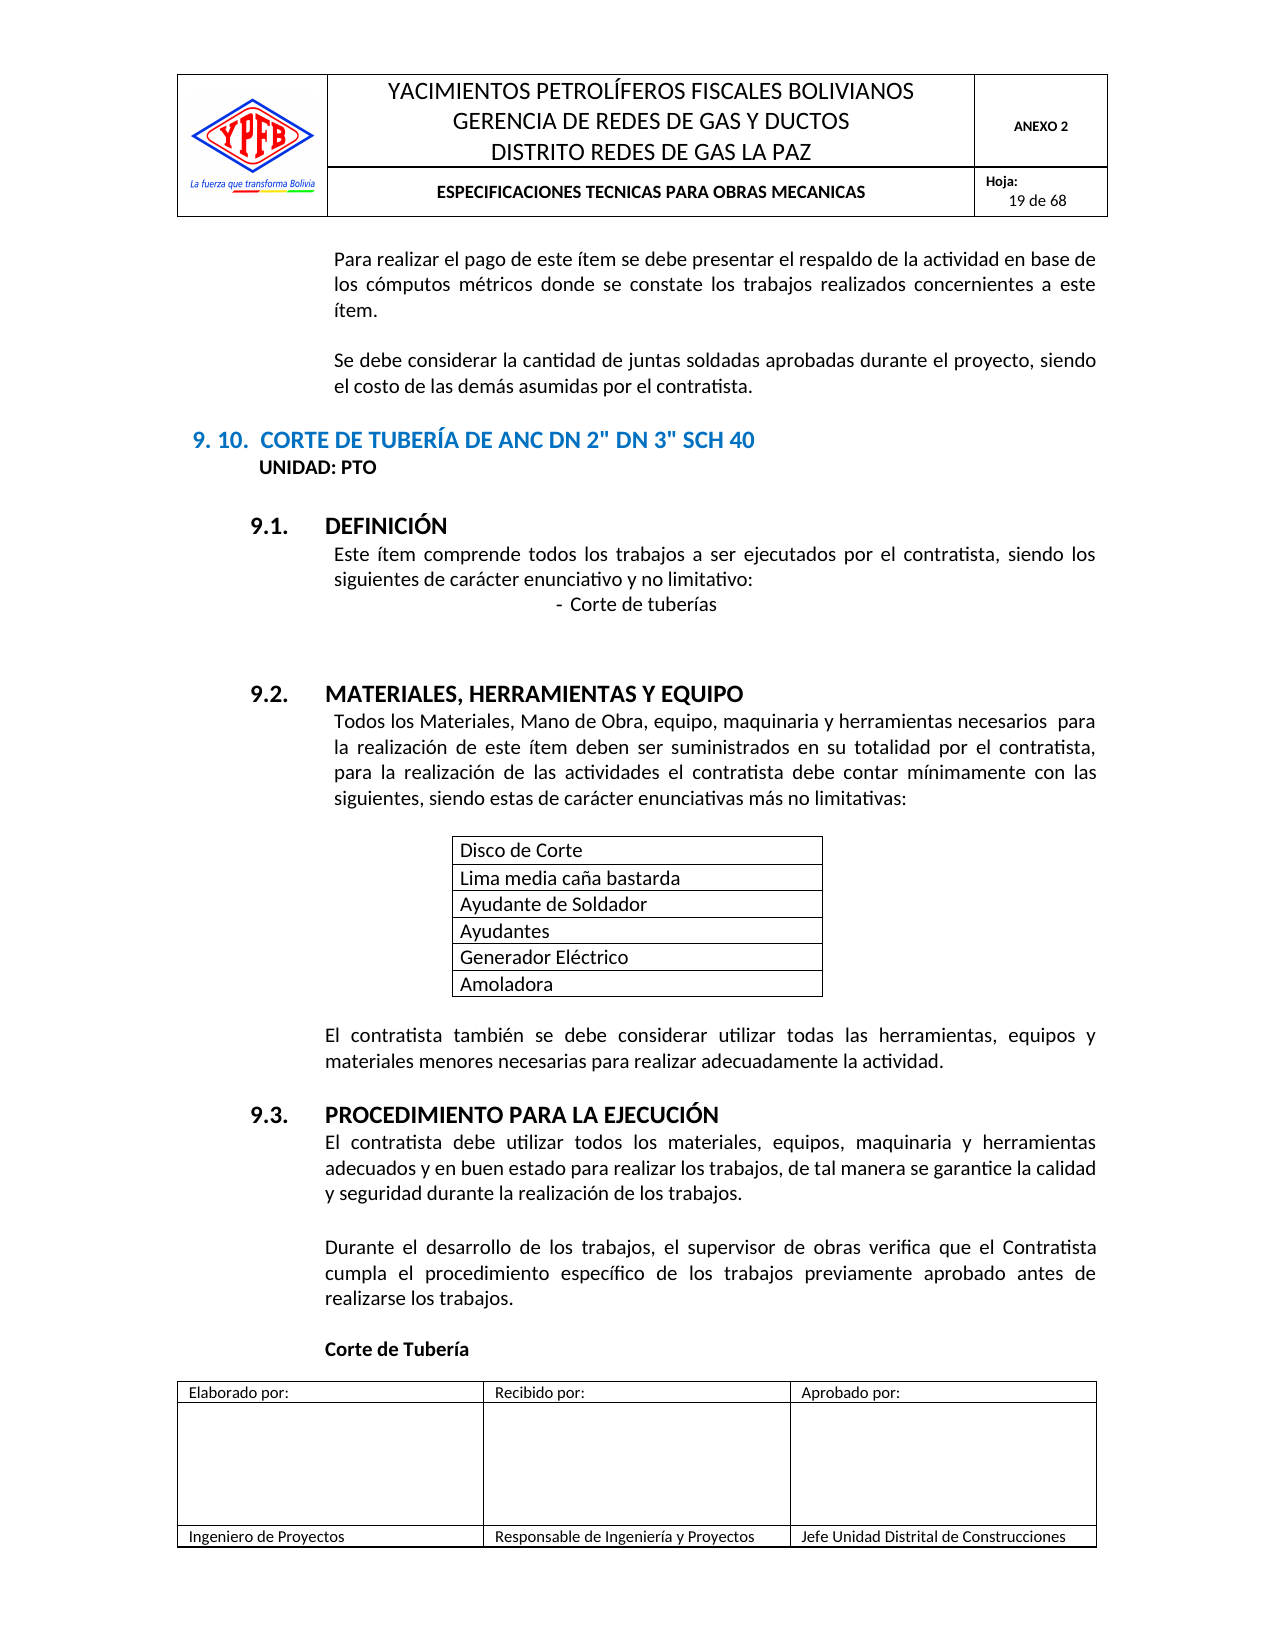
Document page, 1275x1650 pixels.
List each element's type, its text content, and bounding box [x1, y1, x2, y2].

text Para realizar el pago de este ítem se debe presentar el respaldo de la actividad en base de los cómputos métricos donde se constate los trabajos realizados concernientes a este ítem. [334, 246, 1098, 322]
table_cell Generador Eléctrico [453, 944, 822, 970]
text Se debe considerar la cantidad de juntas soldadas aprobadas durante el proyecto, siendo el costo de las demás asumidas por el contratista. [334, 348, 1098, 398]
text 9. 10. CORTE DE TUBERÍA DE ANC DN 2" DN 3" SCH 40 [192, 424, 1098, 454]
picture [188, 93, 316, 198]
list MATERIALES, HERRAMIENTAS Y EQUIPO [250, 678, 1098, 709]
list Corte de tuberías [556, 592, 1098, 617]
text El contratista también se debe considerar utilizar todas las herramientas, equipos y materiales menores necesarias para realizar adecuadamente la actividad. [325, 1023, 1098, 1073]
text Este ítem comprende todos los trabajos a ser ejecutados por el contratista, siendo los siguientes de carácter enunciativo y no limitativo: [334, 541, 1098, 592]
table_header Disco de Corte [453, 837, 822, 864]
text UNIDAD: PTO [259, 454, 1098, 480]
table_cell Amoladora [453, 971, 822, 996]
text Todos los Materiales, Mano de Obra, equipo, maquinaria y herramientas necesarios para la realización de este ítem deben ser suministrados en su totalidad por el contratista, para la realización de las actividades el contratista debe contar mínimamente con las siguientes, siendo estas de carácter enunciativas más no limitativas: [334, 709, 1098, 810]
text Corte de Tubería [325, 1336, 1098, 1361]
table_cell Ayudante de Soldador [453, 891, 822, 917]
list DEFINICIÓN [250, 510, 1098, 541]
text Durante el desarrollo de los trabajos, el supervisor de obras verifica que el Contratista cumpla el procedimiento específico de los trabajos previamente aprobado antes de realizarse los trabajos. [325, 1234, 1098, 1311]
table_cell Lima media caña bastarda [453, 865, 822, 890]
list PROCEDIMIENTO PARA LA EJECUCIÓN [250, 1099, 1098, 1129]
table_cell Ayudantes [453, 918, 822, 943]
